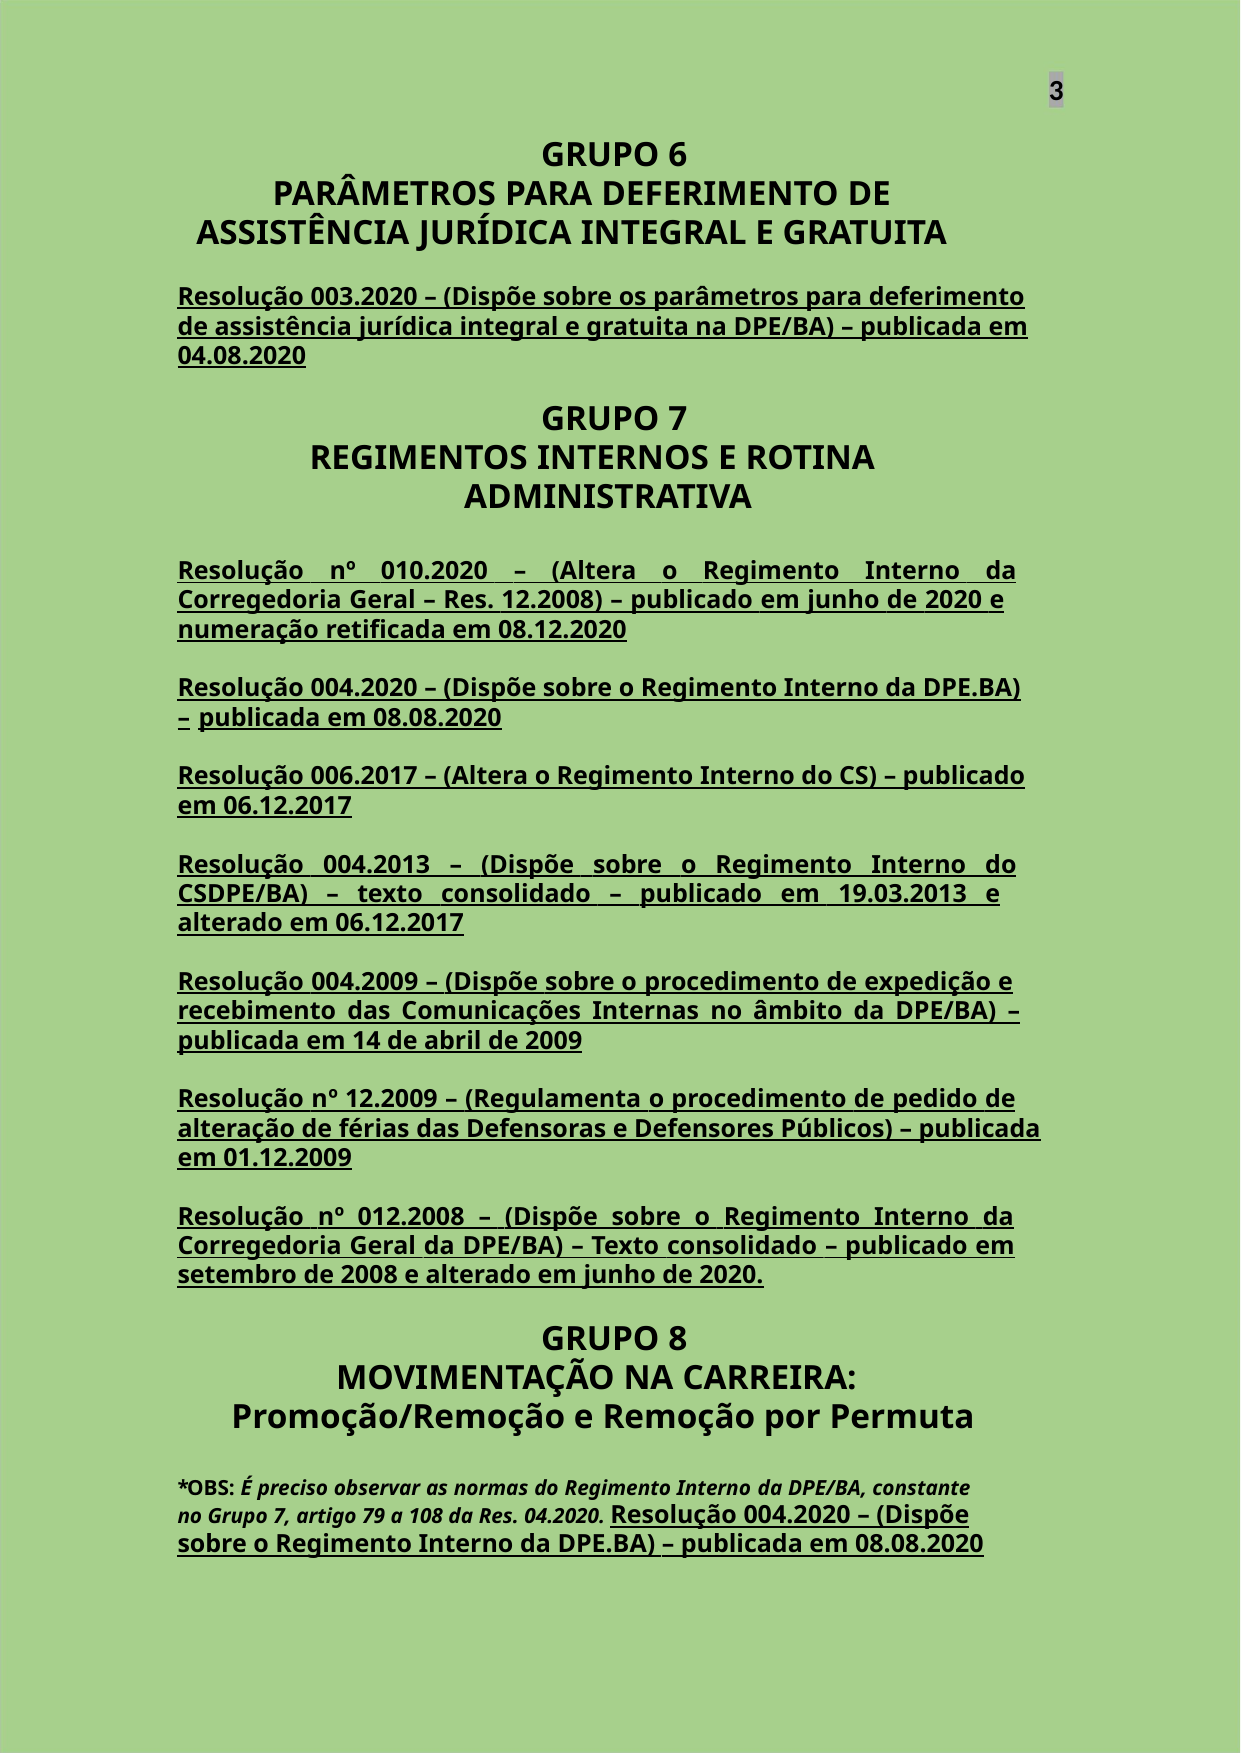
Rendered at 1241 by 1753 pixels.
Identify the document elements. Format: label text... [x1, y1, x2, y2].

text Resolução nº 012.2008 – (Dispõe sobre o Regimento Interno da [177, 1202, 1088, 1231]
text publicada em 14 de abril de 2009 [177, 1026, 1088, 1055]
text Resolução 003.2020 – (Dispõe sobre os parâmetros para deferimento [177, 282, 1088, 311]
text Corregedoria Geral da DPE/BA) – Texto consolidado – publicado em [177, 1231, 1088, 1260]
text publicada em 08.08.2020 [198, 703, 553, 732]
text recebimento das Comunicações Internas no âmbito da DPE/BA) – [177, 996, 1088, 1026]
text PARÂMETROS PARA DEFERIMENTO DE [272, 174, 1068, 213]
text em 01.12.2009 [177, 1143, 1088, 1172]
text MOVIMENTAÇÃO NA CARREIRA: [336, 1358, 1033, 1397]
text Corregedoria Geral – Res. 12.2008) – publicado em junho de 2020 e [177, 585, 1088, 615]
text Resolução 006.2017 – (Altera o Regimento Interno do CS) – publicado [177, 761, 1088, 791]
text ADMINISTRATIVA [464, 478, 801, 517]
text Promoção/Remoção e Remoção por Permuta [231, 1397, 1033, 1436]
text no Grupo 7, artigo 79 a 108 da Res. 04.2020. Resolução 004.2020 – (Dispõe [177, 1500, 1088, 1529]
text numeração retificada em 08.12.2020 [177, 615, 1088, 644]
text setembro de 2008 e alterado em junho de 2020. [177, 1260, 1088, 1290]
text em 06.12.2017 [177, 791, 1088, 820]
text Resolução nº 12.2009 – (Regulamenta o procedimento de pedido de [177, 1084, 1088, 1114]
text Resolução 004.2009 – (Dispõe sobre o procedimento de expedição e [177, 967, 1088, 996]
text ASSISTÊNCIA JURÍDICA INTEGRAL E GRATUITA [196, 213, 1068, 252]
text Resolução 004.2013 – (Dispõe sobre o Regimento Interno do [177, 850, 1088, 879]
text alterado em 06.12.2017 [177, 908, 1088, 937]
text 3 [1048, 72, 1088, 107]
text – [177, 703, 198, 732]
text GRUPO 7 [541, 399, 956, 438]
text REGIMENTOS INTERNOS E ROTINA [309, 438, 956, 477]
text 04.08.2020 [177, 341, 351, 370]
text Resolução nº 010.2020 – (Altera o Regimento Interno da [177, 556, 1088, 585]
text Resolução 004.2020 – (Dispõe sobre o Regimento Interno da DPE.BA) [177, 673, 1088, 703]
text de assistência jurídica integral e gratuita na DPE/BA) – publicada em [177, 312, 1088, 341]
text sobre o Regimento Interno da DPE.BA) – publicada em 08.08.2020 [177, 1529, 1088, 1559]
text GRUPO 6 [541, 135, 724, 174]
text CSDPE/BA) – texto consolidado – publicado em 19.03.2013 e [177, 879, 1088, 908]
text OBS: É preciso observar as normas do Regimento Interno da DPE/BA, constante [187, 1476, 1088, 1500]
picture [0, 0, 1241, 1753]
text GRUPO 8 [541, 1319, 1033, 1358]
text alteração de férias das Defensoras e Defensores Públicos) – publicada [177, 1114, 1088, 1143]
